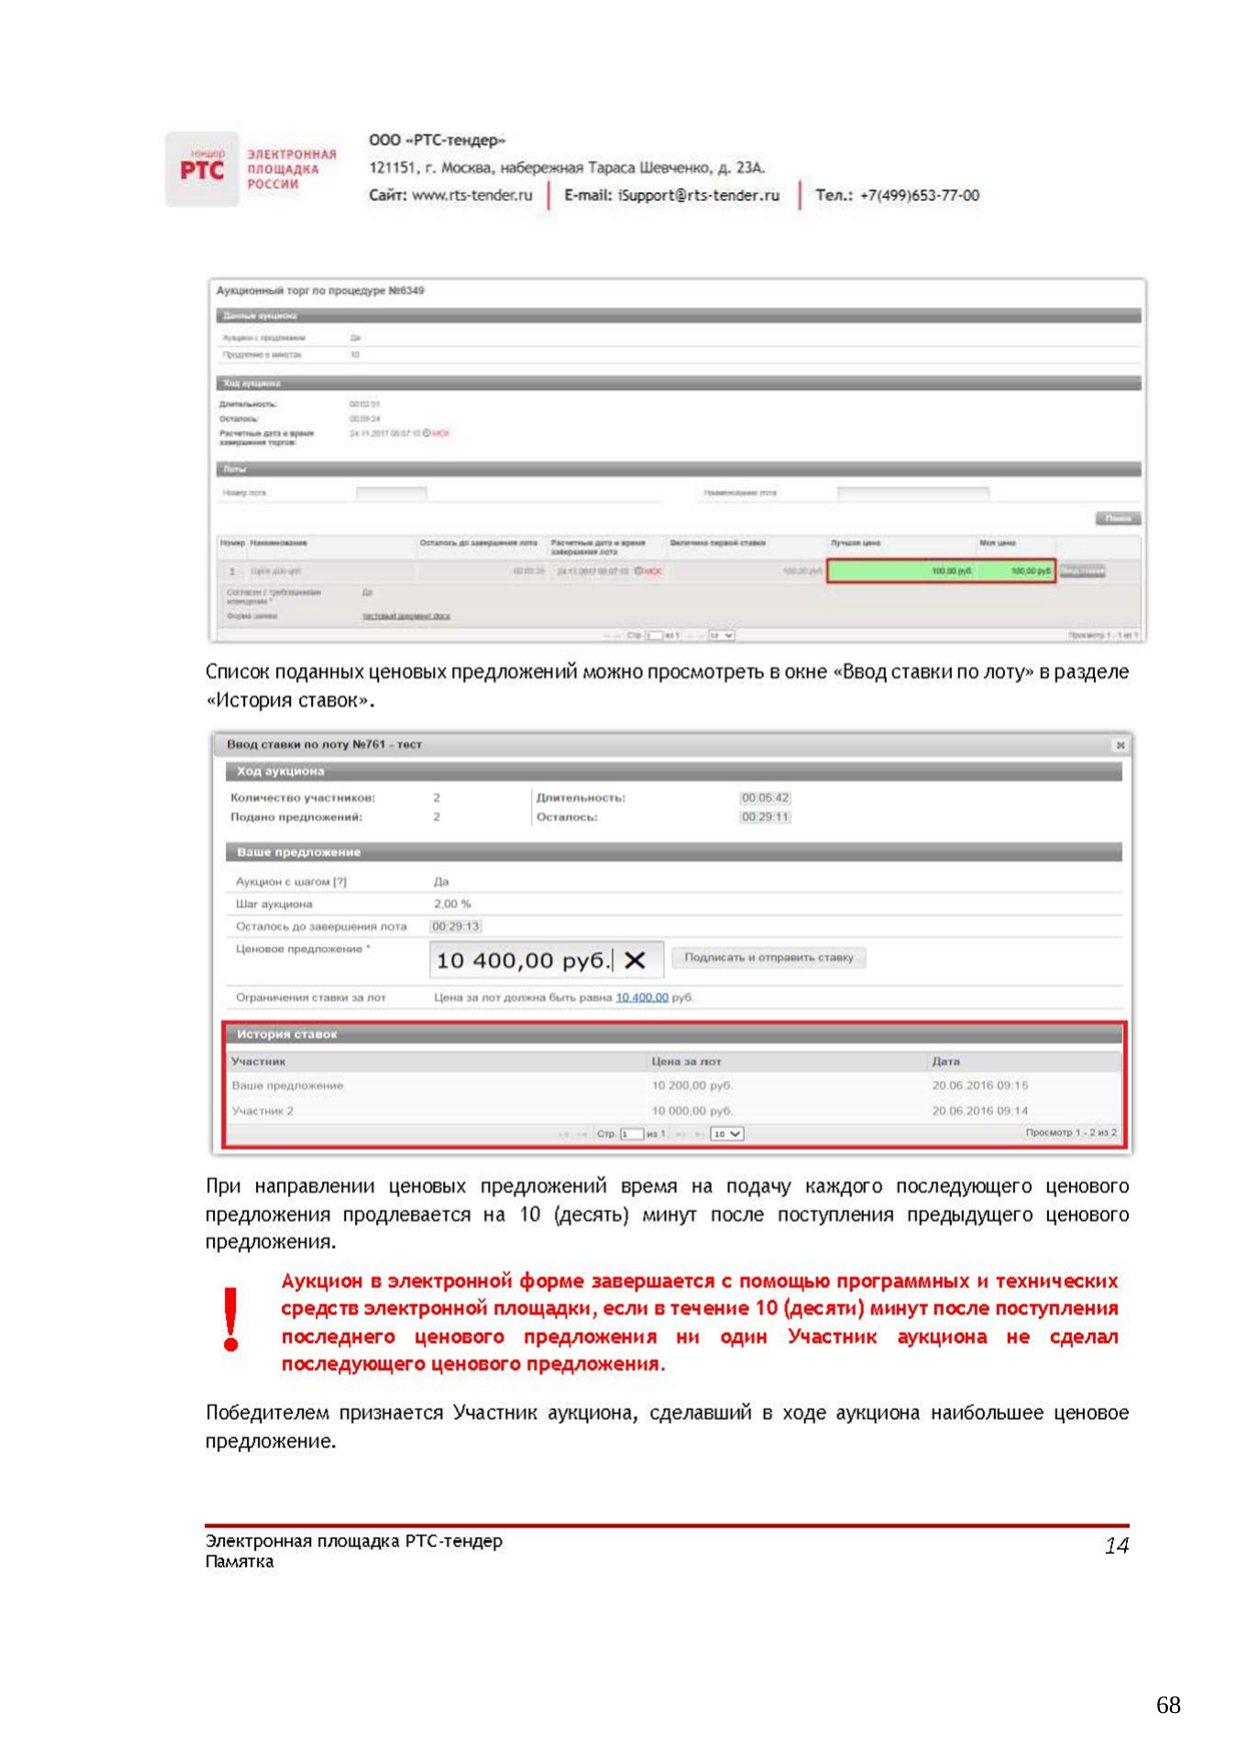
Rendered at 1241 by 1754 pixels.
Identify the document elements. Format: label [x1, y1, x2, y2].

picture [103, 88, 1181, 1612]
